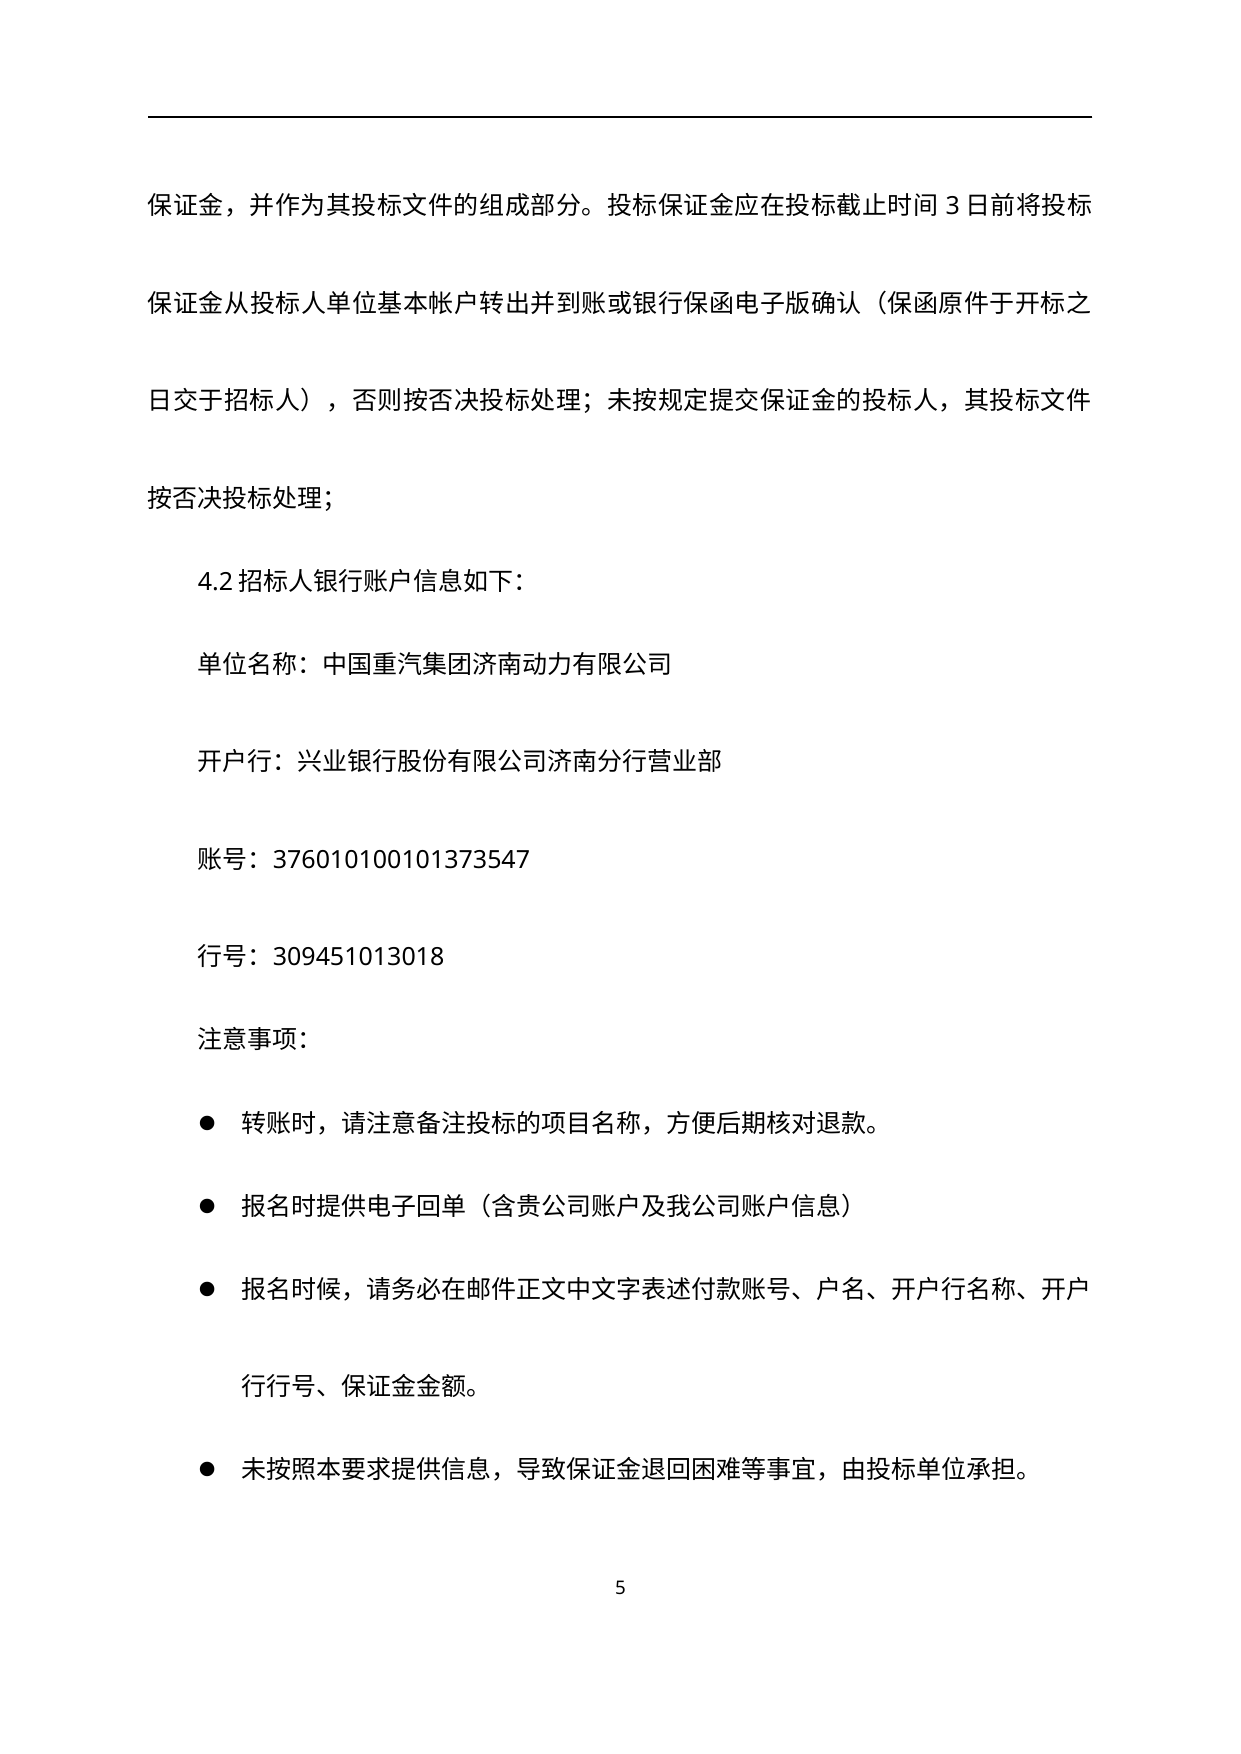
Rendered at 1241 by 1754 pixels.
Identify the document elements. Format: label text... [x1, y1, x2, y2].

list 未按照本要求提供信息，导致保证金退回困难等事宜，由投标单位承担。 [198, 1436, 1092, 1501]
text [148, 171, 1092, 529]
list 报名时提供电子回单（含贵公司账户及我公司账户信息） [198, 1172, 1092, 1237]
text 4.2招标人银行账户信息如下： [148, 547, 1092, 612]
list 转账时，请注意备注投标的项目名称，方便后期核对退款。 [198, 1089, 1092, 1154]
text 注意事项： [198, 1006, 1092, 1071]
list 报名时候，请务必在邮件正文中文字表述付款账号、户名、开户行名称、开户行行号、保证金金额。 [198, 1255, 1092, 1417]
text 单位名称：中国重汽集团济南动力有限公司 开户行：兴业银行股份有限公司济南分行营业部 账号：376010100101373547 行号：309451013018 [198, 630, 1092, 987]
